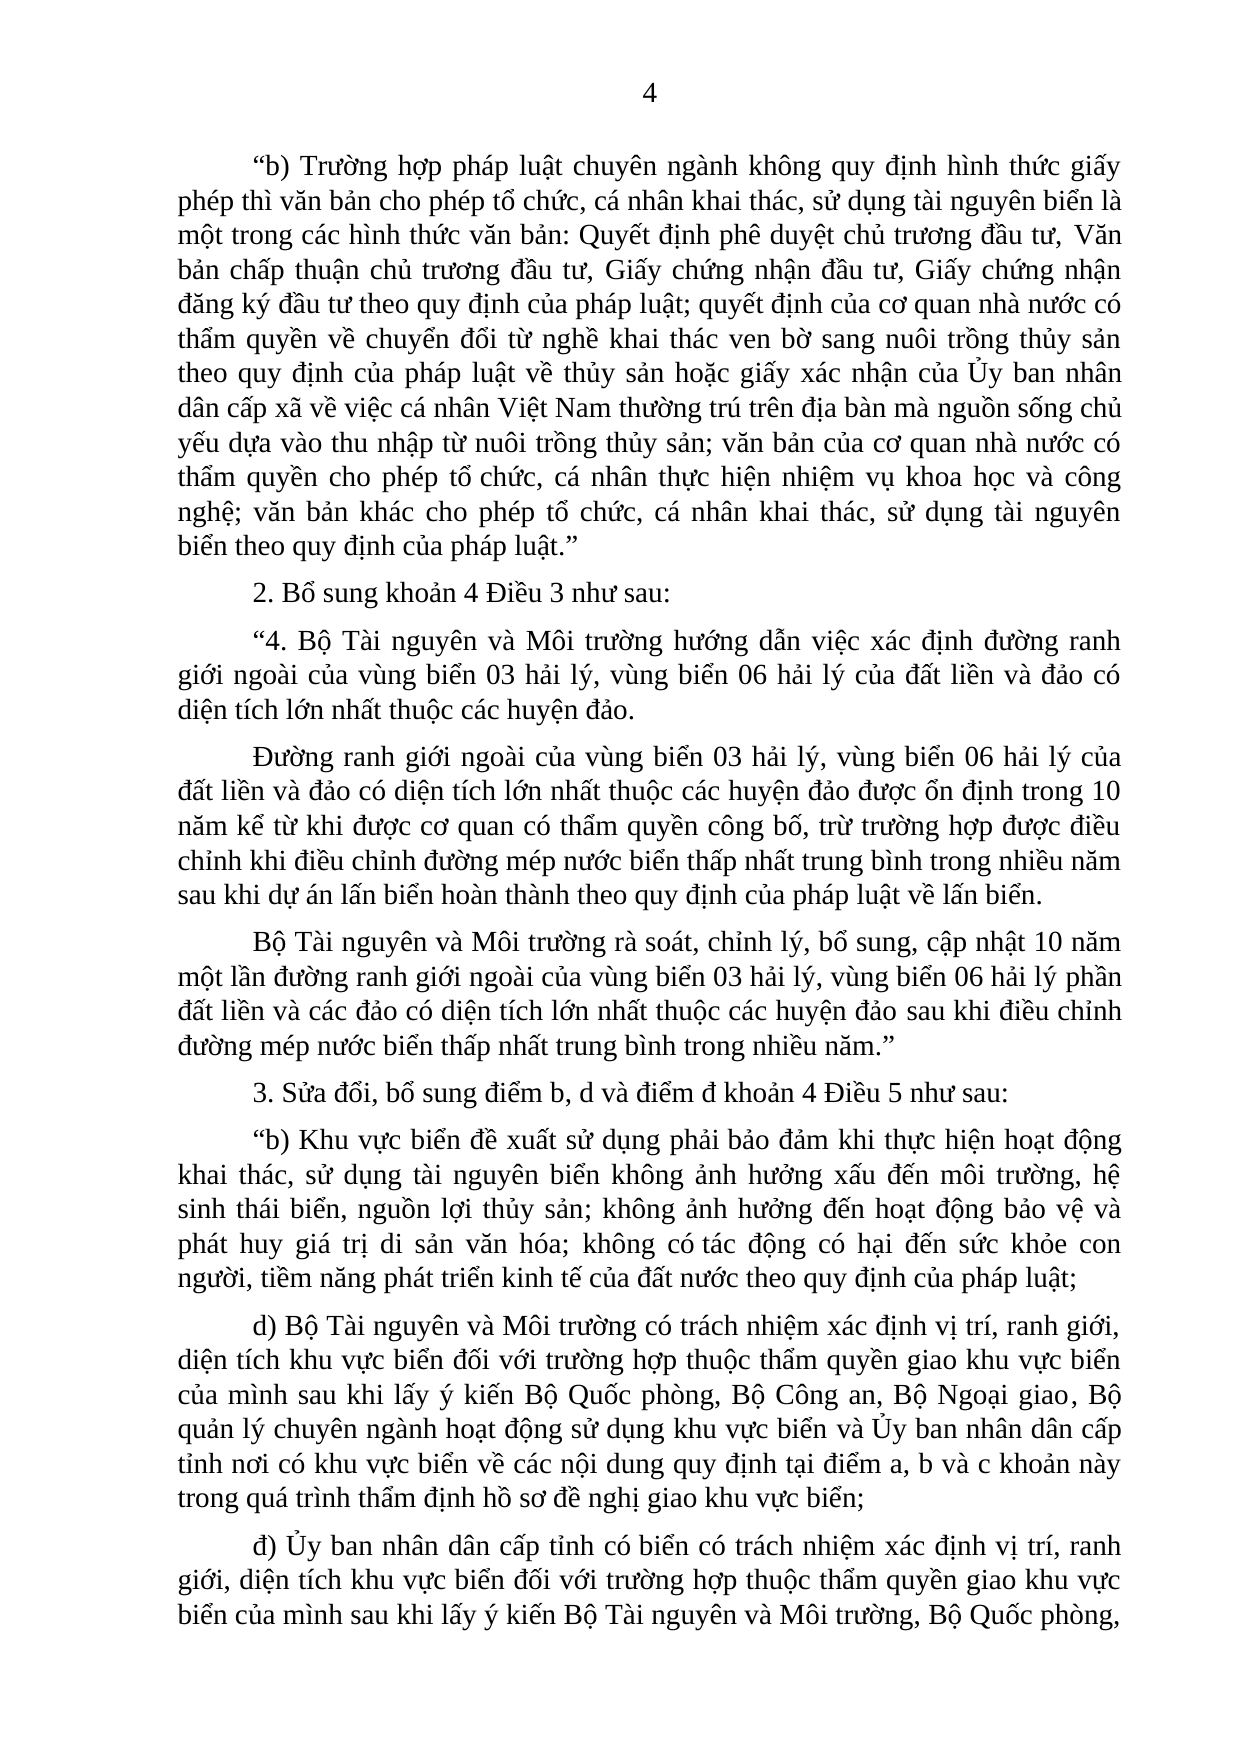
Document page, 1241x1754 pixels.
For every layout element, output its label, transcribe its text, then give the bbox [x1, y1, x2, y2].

text Bộ Tài nguyên và Môi trường rà soát, chỉnh lý, bổ sung, cập nhật 10 năm một lần đường ranh giới ngoài của vùng biển 03 hải lý, vùng biển 06 hải lý phần đất liền và các đảo có diện tích lớn nhất thuộc các huyện đảo sau khi điều chỉnh đường mép nước biển thấp nhất trung bình trong nhiều năm.” [177, 924, 1122, 1062]
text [177, 1527, 1122, 1631]
text 2. Bổ sung khoản 4 Điều 3 như sau: [177, 575, 1122, 610]
text Đường ranh giới ngoài của vùng biển 03 hải lý, vùng biển 06 hải lý của đất liền và đảo có diện tích lớn nhất thuộc các huyện đảo được ổn định trong 10 năm kể từ khi được cơ quan có thẩm quyền công bố, trừ trường hợp được điều chỉnh khi điều chỉnh đường mép nước biển thấp nhất trung bình trong nhiều năm sau khi dự án lấn biển hoàn thành theo quy định của pháp luật về lấn biển. [177, 738, 1122, 911]
text 3. Sửa đổi, bổ sung điểm b, d và điểm đ khoản 4 Điều 5 như sau: [177, 1075, 1122, 1109]
text “b) Khu vực biển đề xuất sử dụng phải bảo đảm khi thực hiện hoạt động khai thác, sử dụng tài nguyên biển không ảnh hưởng xấu đến môi trường, hệ sinh thái biển, nguồn lợi thủy sản; không ảnh hưởng đến hoạt động bảo vệ và phát huy giá trị di sản văn hóa; không có tác động có hại đến sức khỏe con người, tiềm năng phát triển kinh tế của đất nước theo quy định của pháp luật; [177, 1122, 1122, 1295]
text “b) Trường hợp pháp luật chuyên ngành không quy định hình thức giấy phép thì văn bản cho phép tổ chức, cá nhân khai thác, sử dụng tài nguyên biển là một trong các hình thức văn bản: Quyết định phê duyệt chủ trương đầu tư, Văn bản chấp thuận chủ trương đầu tư, Giấy chứng nhận đầu tư, Giấy chứng nhận đăng ký đầu tư theo quy định của pháp luật; quyết định của cơ quan nhà nước có thẩm quyền về chuyển đổi từ nghề khai thác ven bờ sang nuôi trồng thủy sản theo quy định của pháp luật về thủy sản hoặc giấy xác nhận của Ủy ban nhân dân cấp xã về việc cá nhân Việt Nam thường trú trên địa bàn mà nguồn sống chủ yếu dựa vào thu nhập từ nuôi trồng thủy sản; văn bản của cơ quan nhà nước có thẩm quyền cho phép tổ chức, cá nhân thực hiện nhiệm vụ khoa học và công nghệ; văn bản khác cho phép tổ chức, cá nhân khai thác, sử dụng tài nguyên biển theo quy định của pháp luật.” [177, 148, 1122, 563]
text d) Bộ Tài nguyên và Môi trường có trách nhiệm xác định vị trí, ranh giới, diện tích khu vực biển đối với trường hợp thuộc thẩm quyền giao khu vực biển của mình sau khi lấy ý kiến Bộ Quốc phòng, Bộ Công an, Bộ Ngoại giao, Bộ quản lý chuyên ngành hoạt động sử dụng khu vực biển và Ủy ban nhân dân cấp tỉnh nơi có khu vực biển về các nội dung quy định tại điểm a, b và c khoản này trong quá trình thẩm định hồ sơ đề nghị giao khu vực biển; [177, 1307, 1122, 1515]
text “4. Bộ Tài nguyên và Môi trường hướng dẫn việc xác định đường ranh giới ngoài của vùng biển 03 hải lý, vùng biển 06 hải lý của đất liền và đảo có diện tích lớn nhất thuộc các huyện đảo. [177, 622, 1122, 726]
